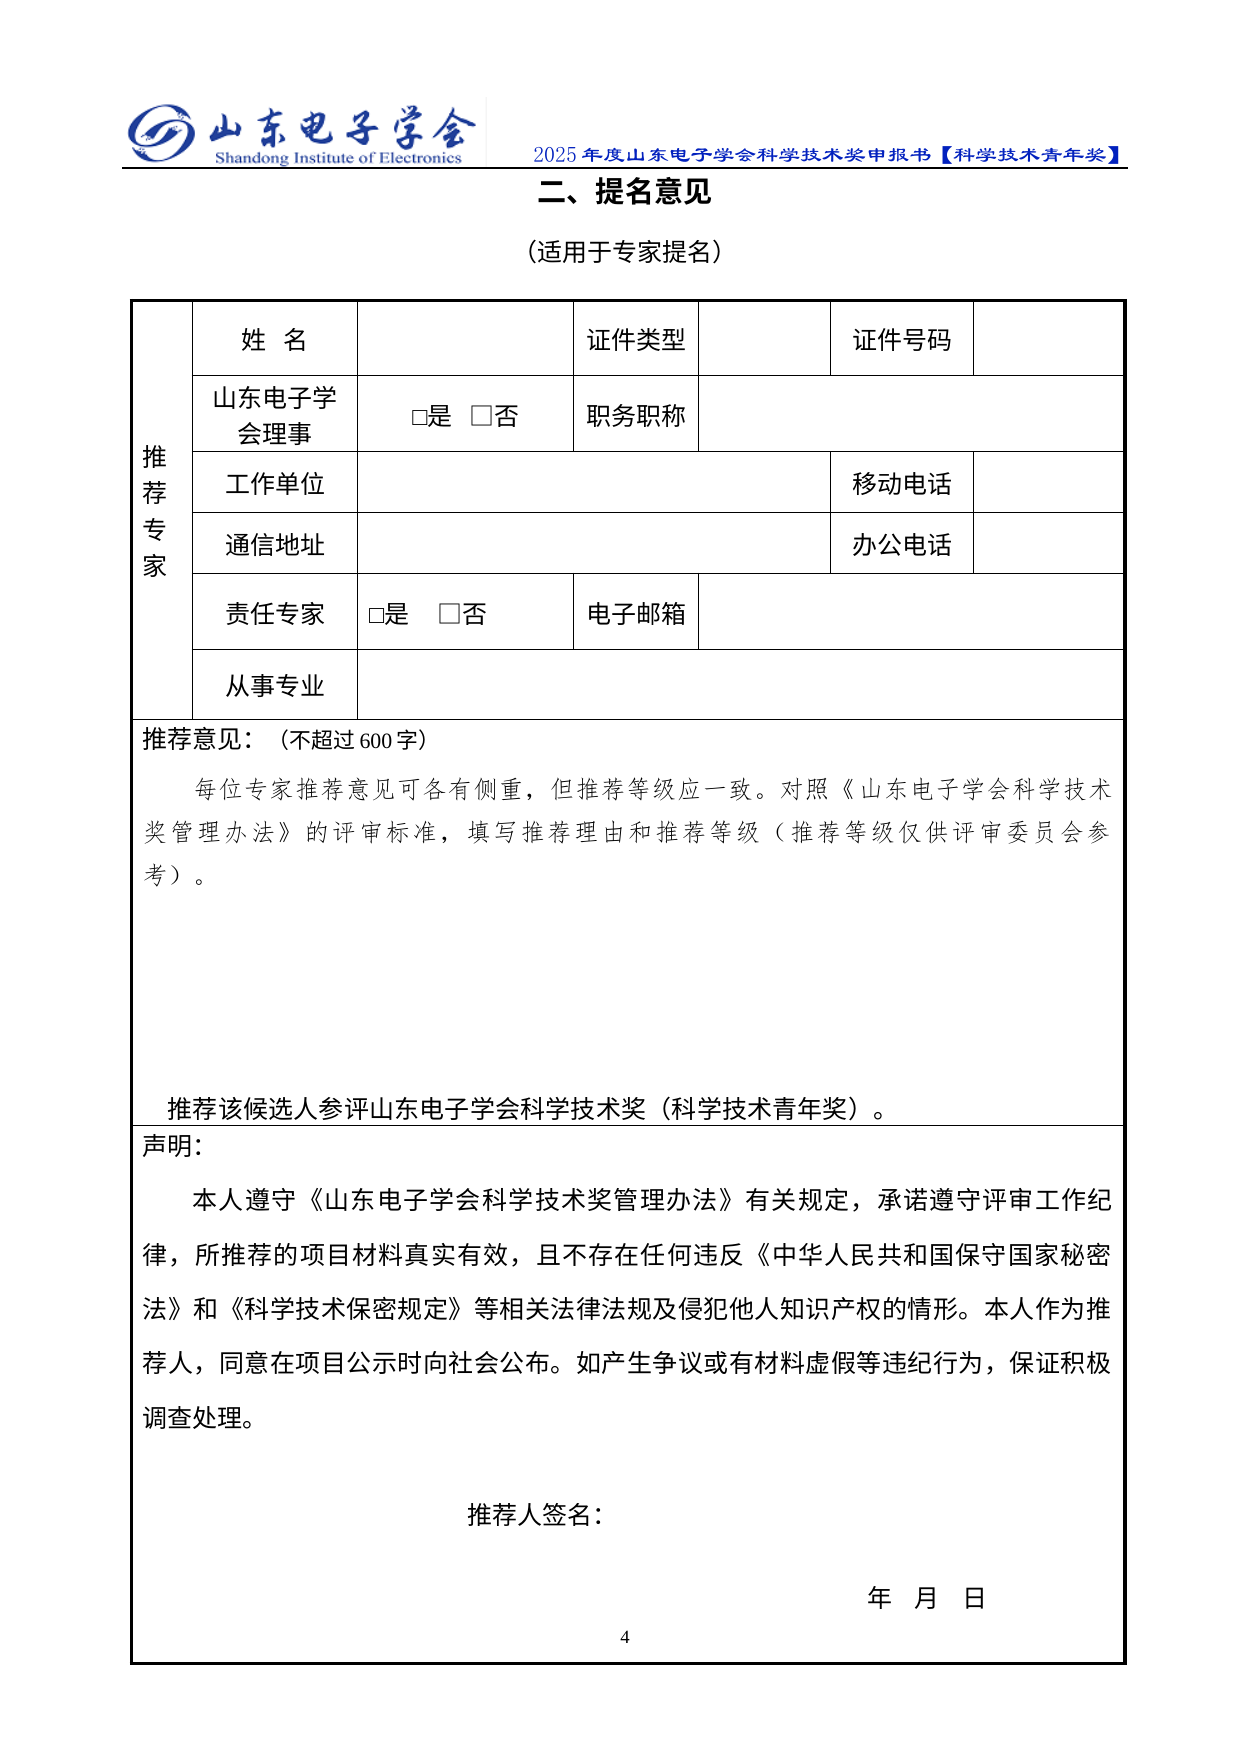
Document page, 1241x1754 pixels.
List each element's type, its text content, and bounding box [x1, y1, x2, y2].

table_cell 从事专业 [193, 650, 357, 718]
table_cell 工作单位 [193, 452, 357, 512]
table_cell 声明： 本人遵守《山东电子学会科学技术奖管理办法》有关规定，承诺遵守评审工作纪律，所推荐的项目材料真实有效，且不存在任何违反《中华人民共和国保守国家秘密法》和《科学技术保密规定》等相关法律法规及侵犯他人知识产权的情形。本人作为推荐人，同意在项目公示时向社会公布。如产生争议或有材料虚假等违纪行为，保证积极调查处理。 推荐人签名： 年 月 日 [133, 1126, 1123, 1662]
table_header 证件类型 [574, 302, 698, 375]
table_cell 推荐意见：（不超过600字） 每位专家推荐意见可各有侧重，但推荐等级应一致。对照《山东电子学会科学技术奖管理办法》的评审标准，填写推荐理由和推荐等级（推荐等级仅供评审委员会参考）。 推荐该候选人参评山东电子学会科学技术奖（科学技术青年奖）。 [133, 720, 1123, 1125]
table_cell [974, 452, 1123, 512]
table_cell 电子邮箱 [574, 574, 698, 648]
table_cell [358, 452, 830, 512]
table_header [358, 302, 573, 375]
table_cell 责任专家 [193, 574, 357, 648]
table_cell [358, 650, 1123, 718]
table_header 推荐专家 [133, 302, 192, 718]
table_cell 移动电话 [831, 452, 973, 512]
text （适用于专家提名） [122, 232, 1128, 268]
table_cell [699, 376, 1123, 451]
table_cell 通信地址 [193, 513, 357, 573]
table_cell [699, 574, 1123, 648]
table_header 姓 名 [193, 302, 357, 375]
table_cell [358, 513, 830, 573]
table_cell [974, 513, 1123, 573]
table_cell 职务职称 [574, 376, 698, 451]
table_header [974, 302, 1123, 375]
table_header [699, 302, 830, 375]
table_cell 办公电话 [831, 513, 973, 573]
table_cell □是 □否 [358, 574, 573, 648]
table_header 证件号码 [831, 302, 973, 375]
text 二、提名意见 [122, 169, 1128, 211]
table_cell □是 □否 [358, 376, 573, 451]
picture [117, 97, 487, 169]
table_cell 山东电子学会理事 [193, 376, 357, 451]
